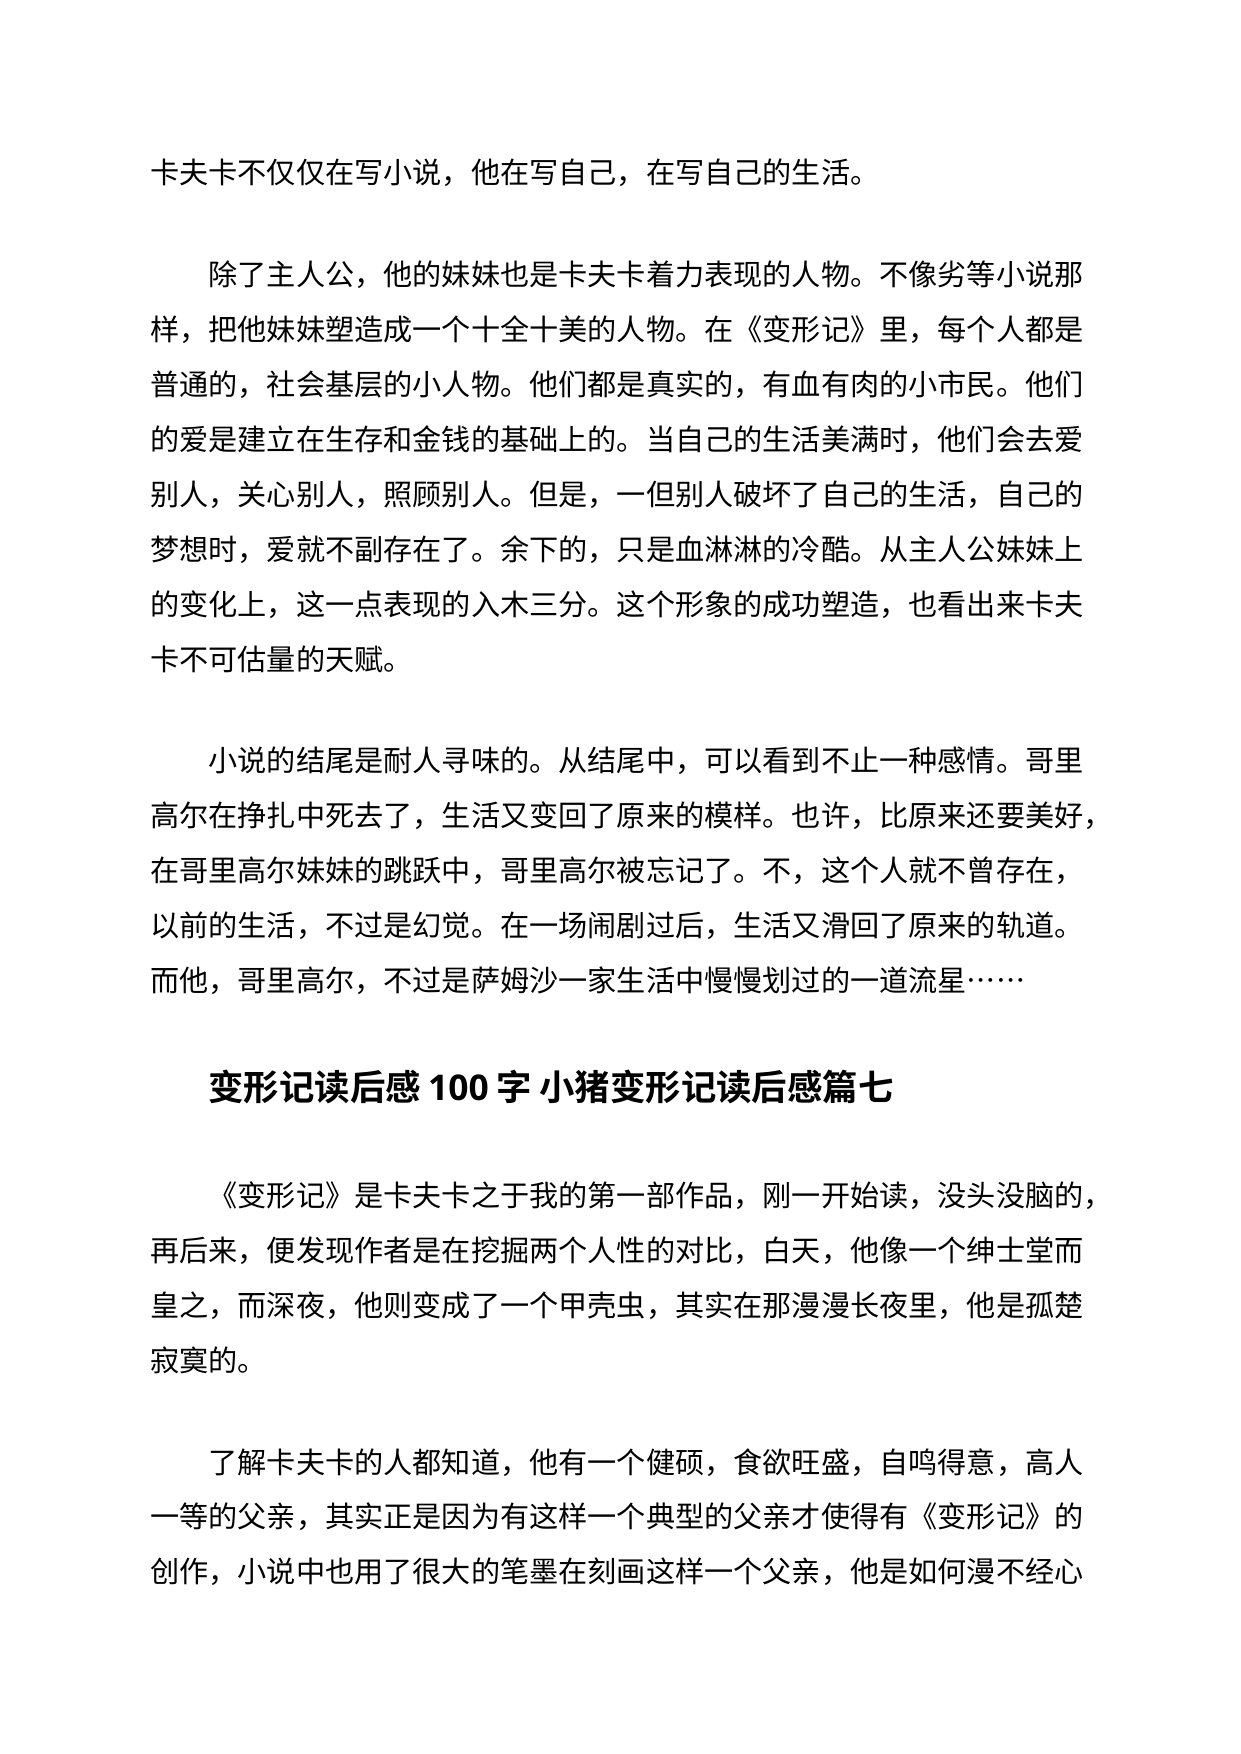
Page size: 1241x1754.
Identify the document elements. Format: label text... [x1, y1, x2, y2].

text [150, 150, 1090, 192]
text 《变形记》是卡夫卡之于我的第一部作品，刚一开始读，没头没脑的，再后来，便发现作者是在挖掘两个人性的对比，白天，他像一个绅士堂而皇之，而深夜，他则变成了一个甲壳虫，其实在那漫漫长夜里，他是孤楚寂寞的。 [150, 1173, 1090, 1380]
text 除了主人公，他的妹妹也是卡夫卡着力表现的人物。不像劣等小说那样，把他妹妹塑造成一个十全十美的人物。在《变形记》里，每个人都是普通的，社会基层的小人物。他们都是真实的，有血有肉的小市民。他们的爱是建立在生存和金钱的基础上的。当自己的生活美满时，他们会去爱别人，关心别人，照顾别人。但是，一但别人破坏了自己的生活，自己的梦想时，爱就不副存在了。余下的，只是血淋淋的冷酷。从主人公妹妹上的变化上，这一点表现的入木三分。这个形象的成功塑造，也看出来卡夫卡不可估量的天赋。 [150, 252, 1090, 678]
text 变形记读后感100字 小猪变形记读后感篇七 [150, 1059, 1090, 1111]
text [150, 1439, 1090, 1591]
text 小说的结尾是耐人寻味的。从结尾中，可以看到不止一种感情。哥里高尔在挣扎中死去了，生活又变回了原来的模样。也许，比原来还要美好，在哥里高尔妹妹的跳跃中，哥里高尔被忘记了。不，这个人就不曾存在，以前的生活，不过是幻觉。在一场闹剧过后，生活又滑回了原来的轨道。而他，哥里高尔，不过是萨姆沙一家生活中慢慢划过的一道流星…… [150, 738, 1090, 1000]
